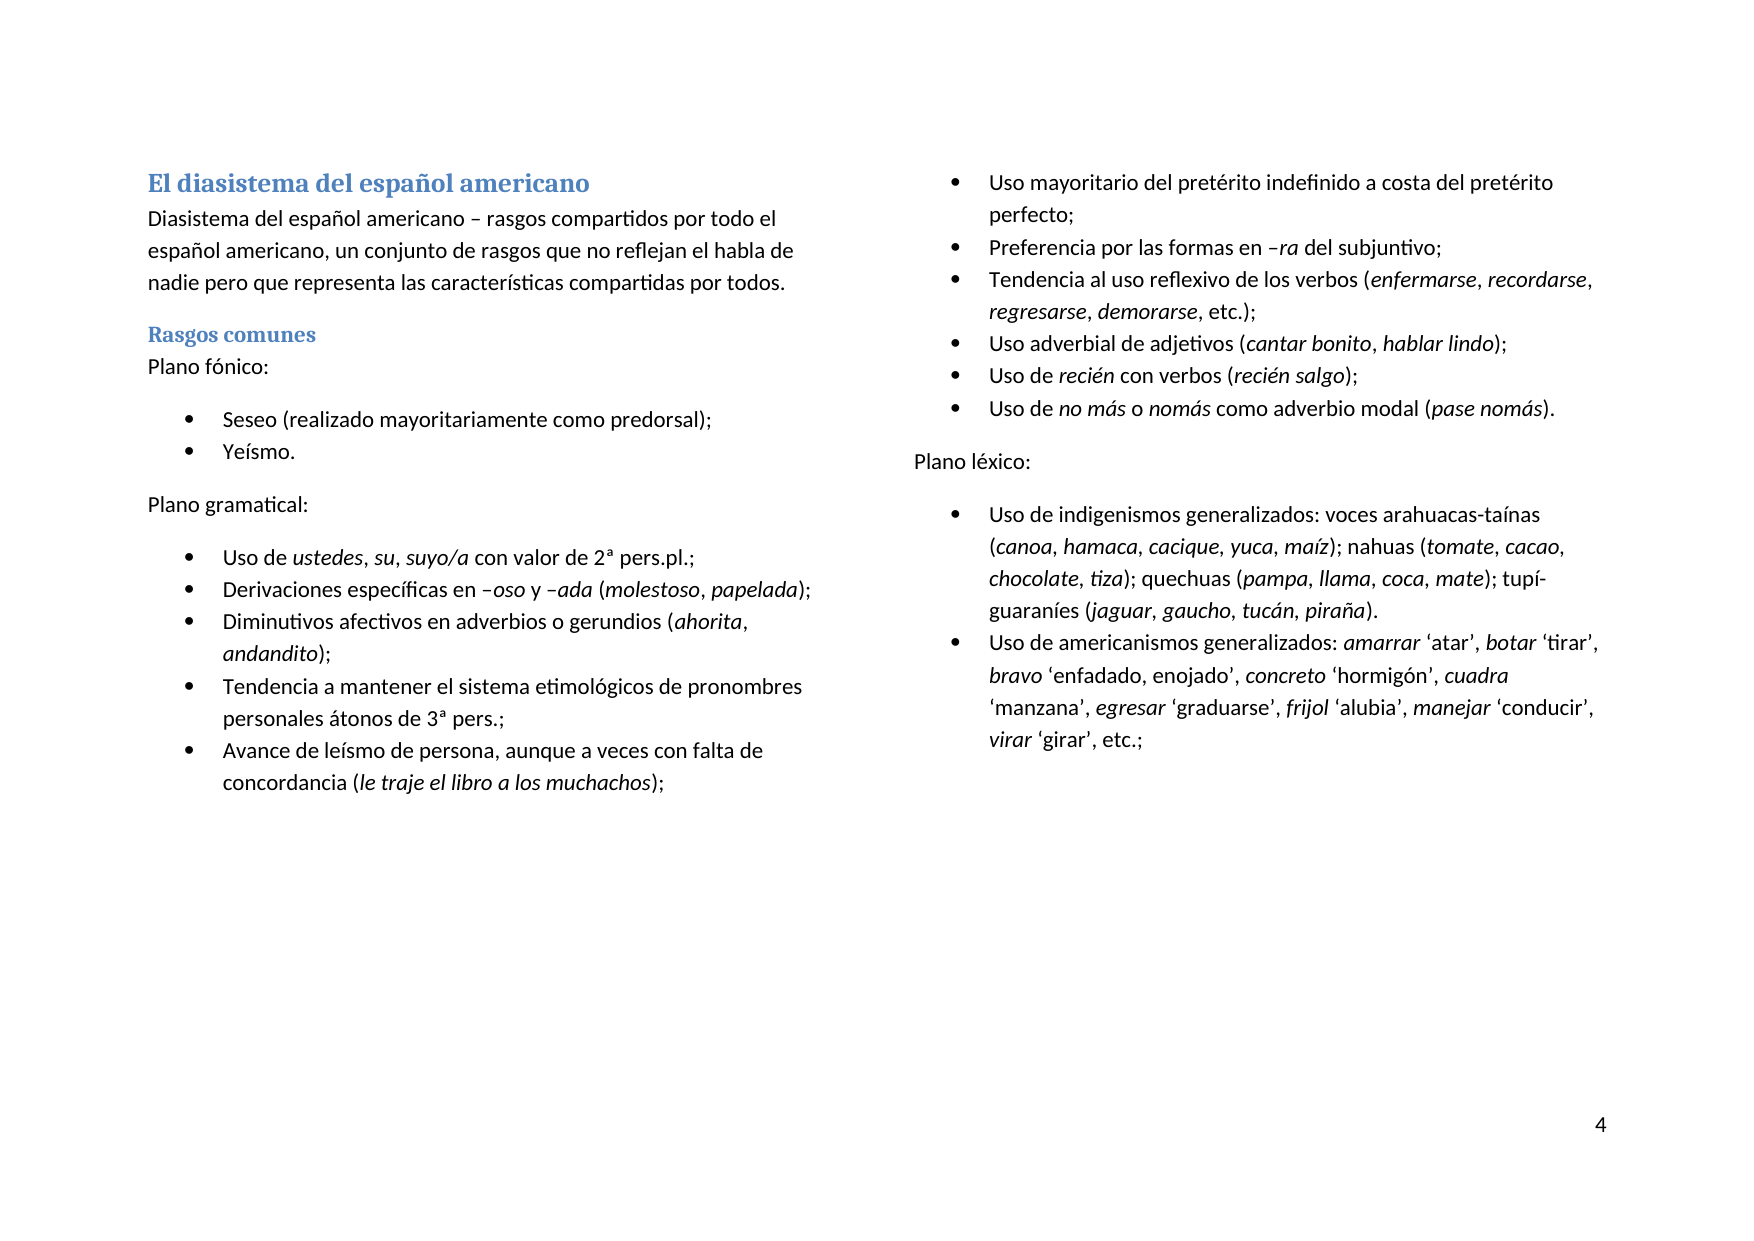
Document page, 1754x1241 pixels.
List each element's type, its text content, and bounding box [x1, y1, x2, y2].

list Diminutivos afectivos en adverbios o gerundios (ahorita, andandito); [185, 607, 840, 668]
text Plano gramatical: [148, 490, 840, 518]
list Yeísmo. [185, 437, 840, 465]
list Uso mayoritario del pretérito indefinido a costa del pretérito perfecto; [951, 168, 1606, 229]
list Seseo (realizado mayoritariamente como predorsal); [185, 405, 840, 433]
list Derivaciones específicas en –oso y –ada (molestoso, papelada); [185, 575, 840, 603]
list Uso adverbial de adjetivos (cantar bonito, hablar lindo); [951, 329, 1606, 357]
text Plano léxico: [914, 447, 1606, 475]
list Avance de leísmo de persona, aunque a veces con falta de concordancia (le traje el libro a los muchachos); [185, 736, 840, 796]
list Uso de americanismos generalizados: amarrar ‘atar’, botar ‘tirar’, bravo ‘enfadado, enojado’, concreto ‘hormigón’, cuadra ‘manzana’, egresar ‘graduarse’, frijol ‘alubia’, manejar ‘conducir’, virar ‘girar’, etc.; [951, 628, 1606, 753]
text Diasistema del español americano – rasgos compartidos por todo el español americano, un conjunto de rasgos que no reflejan el habla de nadie pero que representa las características compartidas por todos. [148, 204, 840, 297]
list Preferencia por las formas en –ra del subjuntivo; [951, 233, 1606, 261]
text Plano fónico: [148, 352, 840, 380]
subtitle El diasistema del español americano [148, 168, 840, 199]
list Uso de ustedes, su, suyo/a con valor de 2ª pers.pl.; [185, 543, 840, 571]
list Uso de indigenismos generalizados: voces arahuacas-taínas (canoa, hamaca, cacique, yuca, maíz); nahuas (tomate, cacao, chocolate, tiza); quechuas (pampa, llama, coca, mate); tupí-guaraníes (jaguar, gaucho, tucán, piraña). [951, 500, 1606, 624]
subtitle Rasgos comunes [148, 322, 840, 348]
list Uso de no más o nomás como adverbio modal (pase nomás). [951, 394, 1606, 422]
list Tendencia al uso reflexivo de los verbos (enfermarse, recordarse, regresarse, demorarse, etc.); [951, 265, 1606, 325]
list Uso de recién con verbos (recién salgo); [951, 362, 1606, 389]
list Tendencia a mantener el sistema etimológicos de pronombres personales átonos de 3ª pers.; [185, 672, 840, 732]
